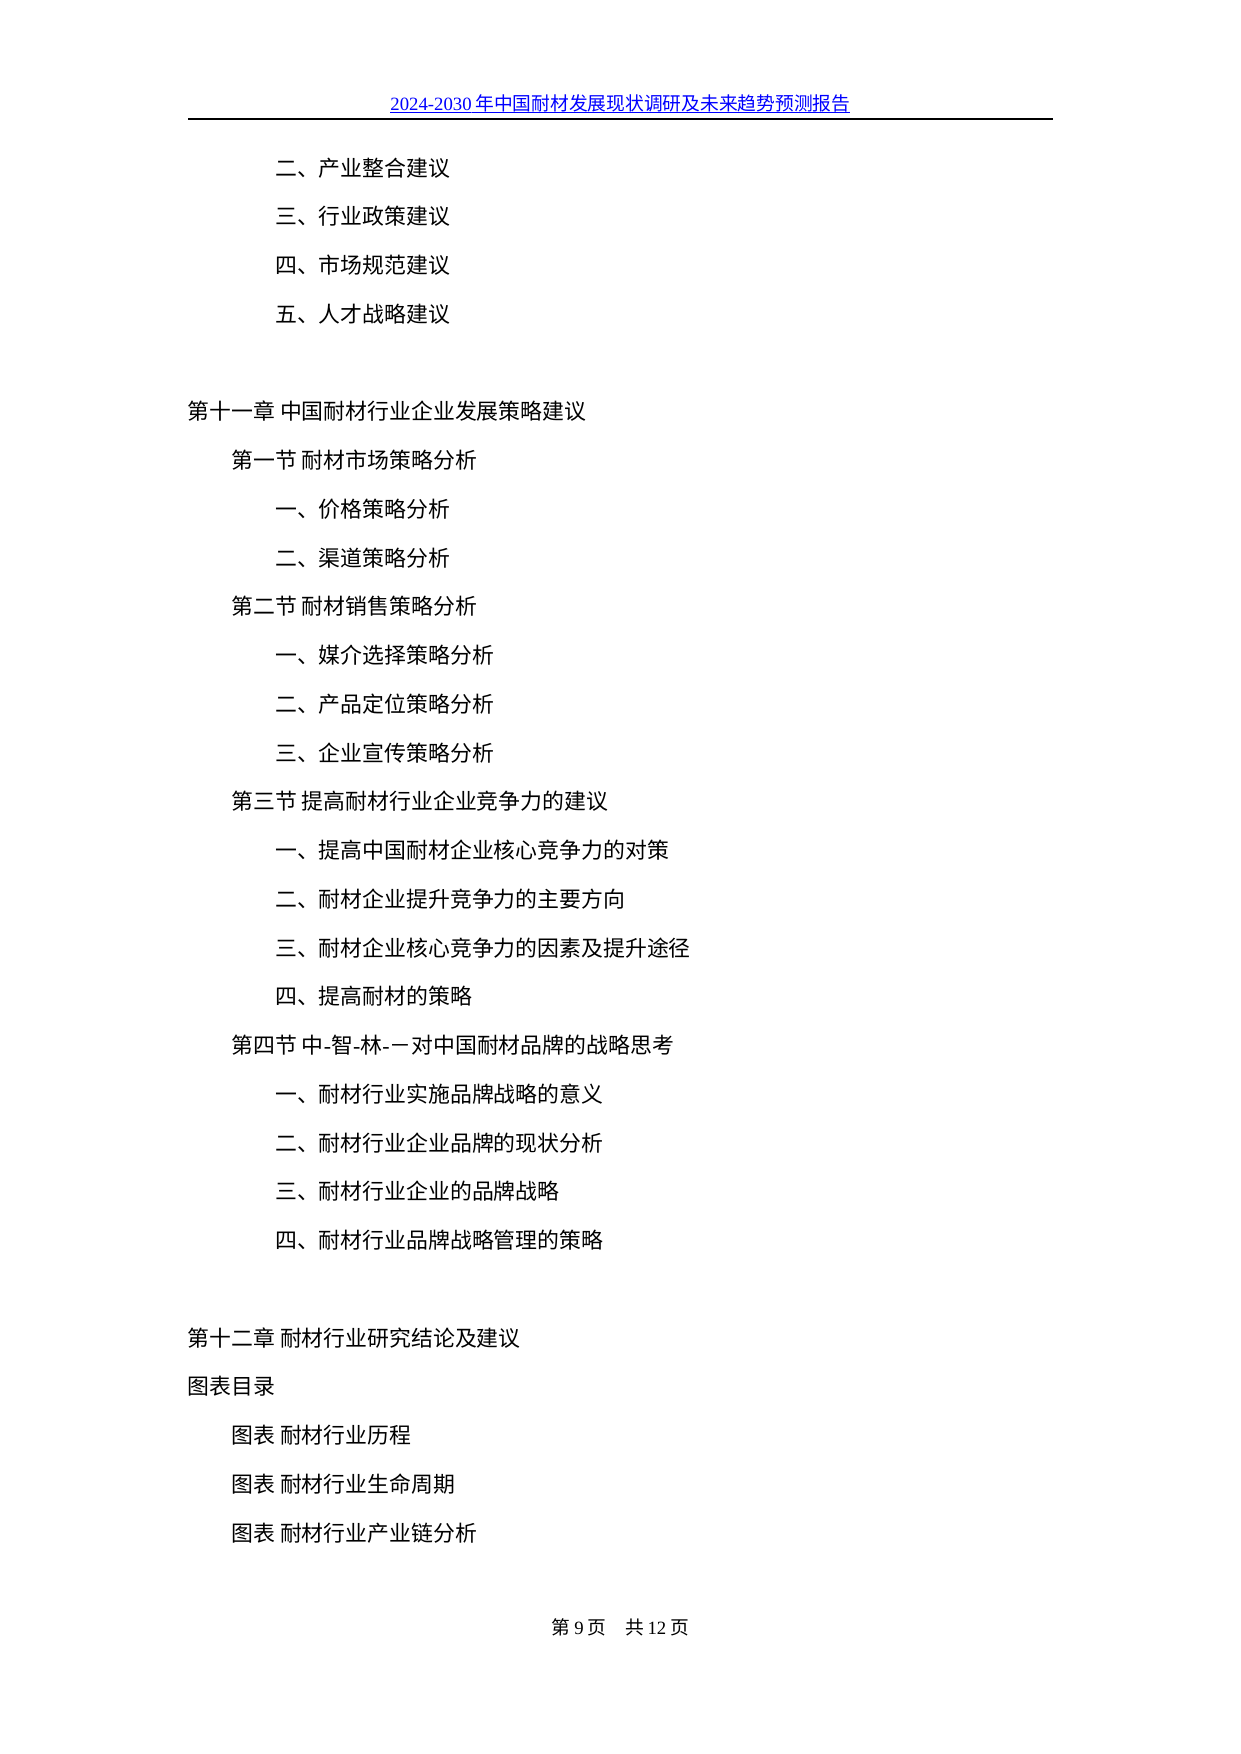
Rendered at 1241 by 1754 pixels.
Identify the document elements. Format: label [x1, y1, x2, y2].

text [187, 150, 1053, 1548]
